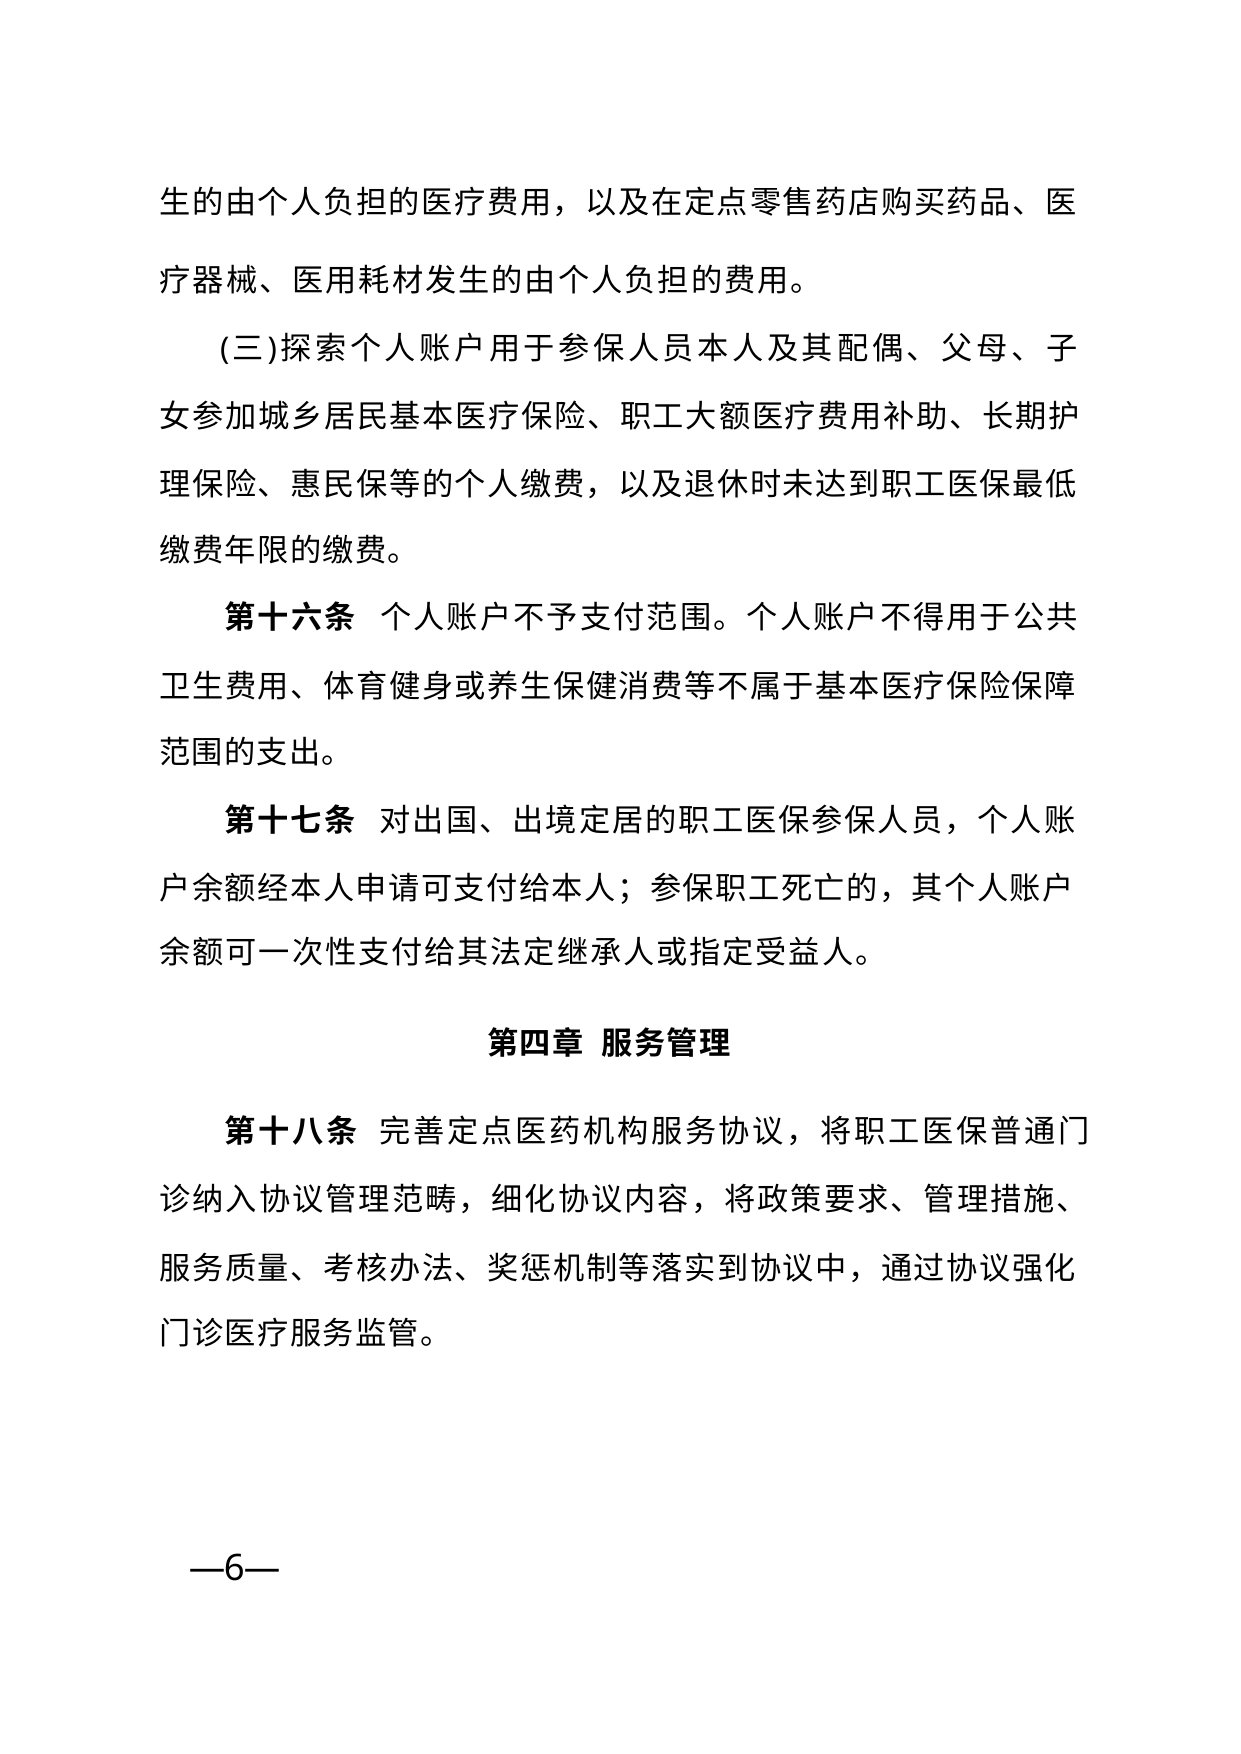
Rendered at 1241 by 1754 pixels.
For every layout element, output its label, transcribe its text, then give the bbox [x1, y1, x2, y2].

text 疗器械、医用耗材发生的由个人负担的费用。 [159, 259, 1090, 300]
text 余额可一次性支付给其法定继承人或指定受益人。 [159, 931, 1090, 972]
text 第十八条 完善定点医药机构服务协议，将职工医保普通门 诊纳入协议管理范畴，细化协议内容，将政策要求、管理措施、 服务质量、考核办法、奖惩机制等落实到协议中，通过协议强化 [159, 1106, 1090, 1288]
text 第四章 服务管理 [487, 1021, 1090, 1063]
text 生的由个人负担的医疗费用，以及在定点零售药店购买药品、医 [159, 196, 1090, 259]
text 范围的支出。 [159, 730, 1090, 771]
text 门诊医疗服务监管。 [159, 1311, 1090, 1353]
text 第十七条 对出国、出境定居的职工医保参保人员，个人账 户余额经本人申请可支付给本人；参保职工死亡的，其个人账户 [159, 795, 1076, 908]
text (三)探索个人账户用于参保人员本人及其配偶、父母、子 女参加城乡居民基本医疗保险、职工大额医疗费用补助、长期护 理保险、惠民保等的个人缴费，以及退休时未达到职工医保最低 [159, 323, 1079, 505]
text 缴费年限的缴费。 [159, 528, 1090, 569]
text 第十六条 个人账户不予支付范围。个人账户不得用于公共 卫生费用、体育健身或养生保健消费等不属于基本医疗保险保障 [159, 593, 1079, 706]
